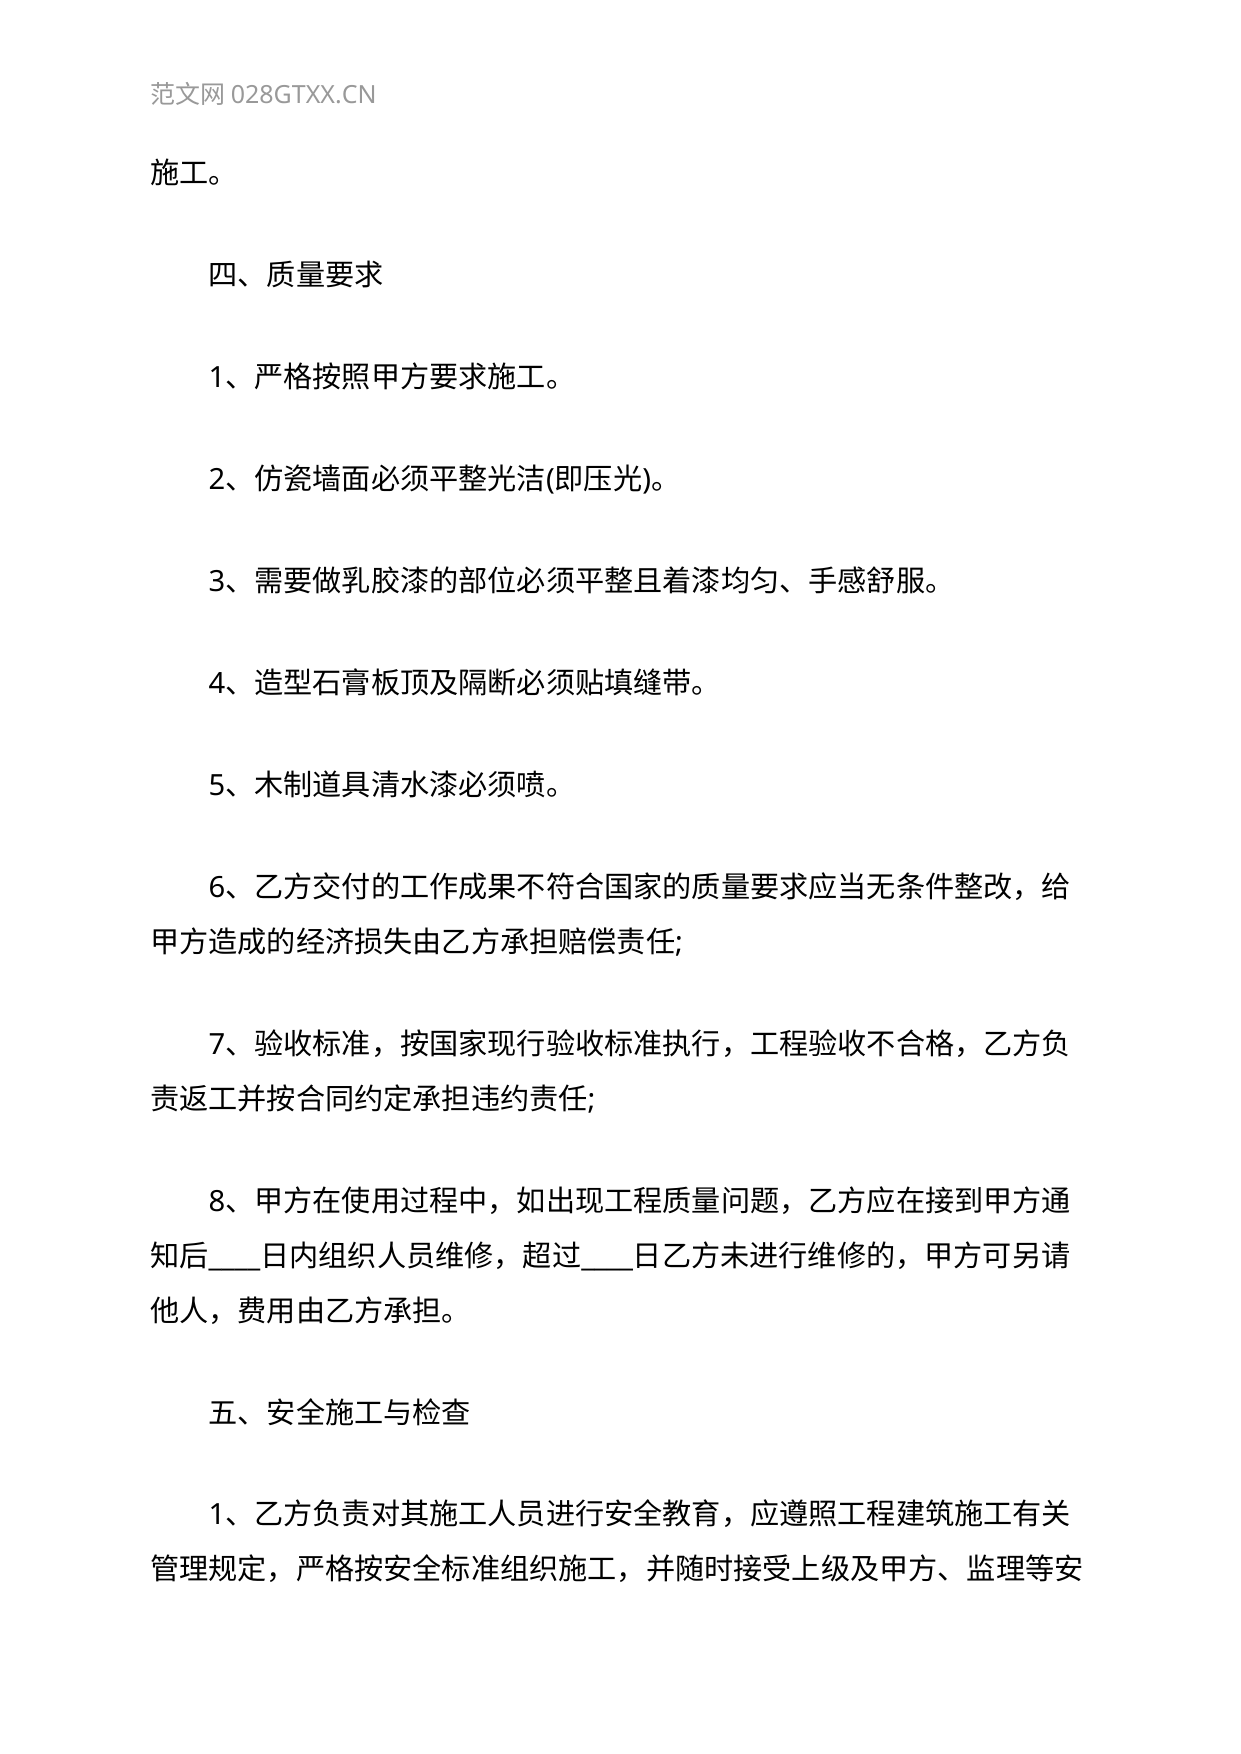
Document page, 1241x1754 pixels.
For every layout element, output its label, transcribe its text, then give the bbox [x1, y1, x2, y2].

text 8、甲方在使用过程中，如出现工程质量问题，乙方应在接到甲方通知后____日内组织人员维修，超过____日乙方未进行维修的，甲方可另请他人，费用由乙方承担。 [150, 1177, 1090, 1330]
text 4、造型石膏板顶及隔断必须贴填缝带。 [150, 659, 1090, 702]
text 2、仿瓷墙面必须平整光洁(即压光)。 [150, 456, 1090, 498]
text 五、安全施工与检查 [150, 1389, 1090, 1431]
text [150, 1491, 1090, 1588]
text 5、木制道具清水漆必须喷。 [150, 761, 1090, 804]
text 7、验收标准，按国家现行验收标准执行，工程验收不合格，乙方负责返工并按合同约定承担违约责任; [150, 1020, 1090, 1118]
text 6、乙方交付的工作成果不符合国家的质量要求应当无条件整改，给甲方造成的经济损失由乙方承担赔偿责任; [150, 863, 1090, 961]
text 四、质量要求 [150, 252, 1090, 294]
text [150, 150, 1090, 192]
text 3、需要做乳胶漆的部位必须平整且着漆均匀、手感舒服。 [150, 557, 1090, 600]
text 1、严格按照甲方要求施工。 [150, 353, 1090, 396]
